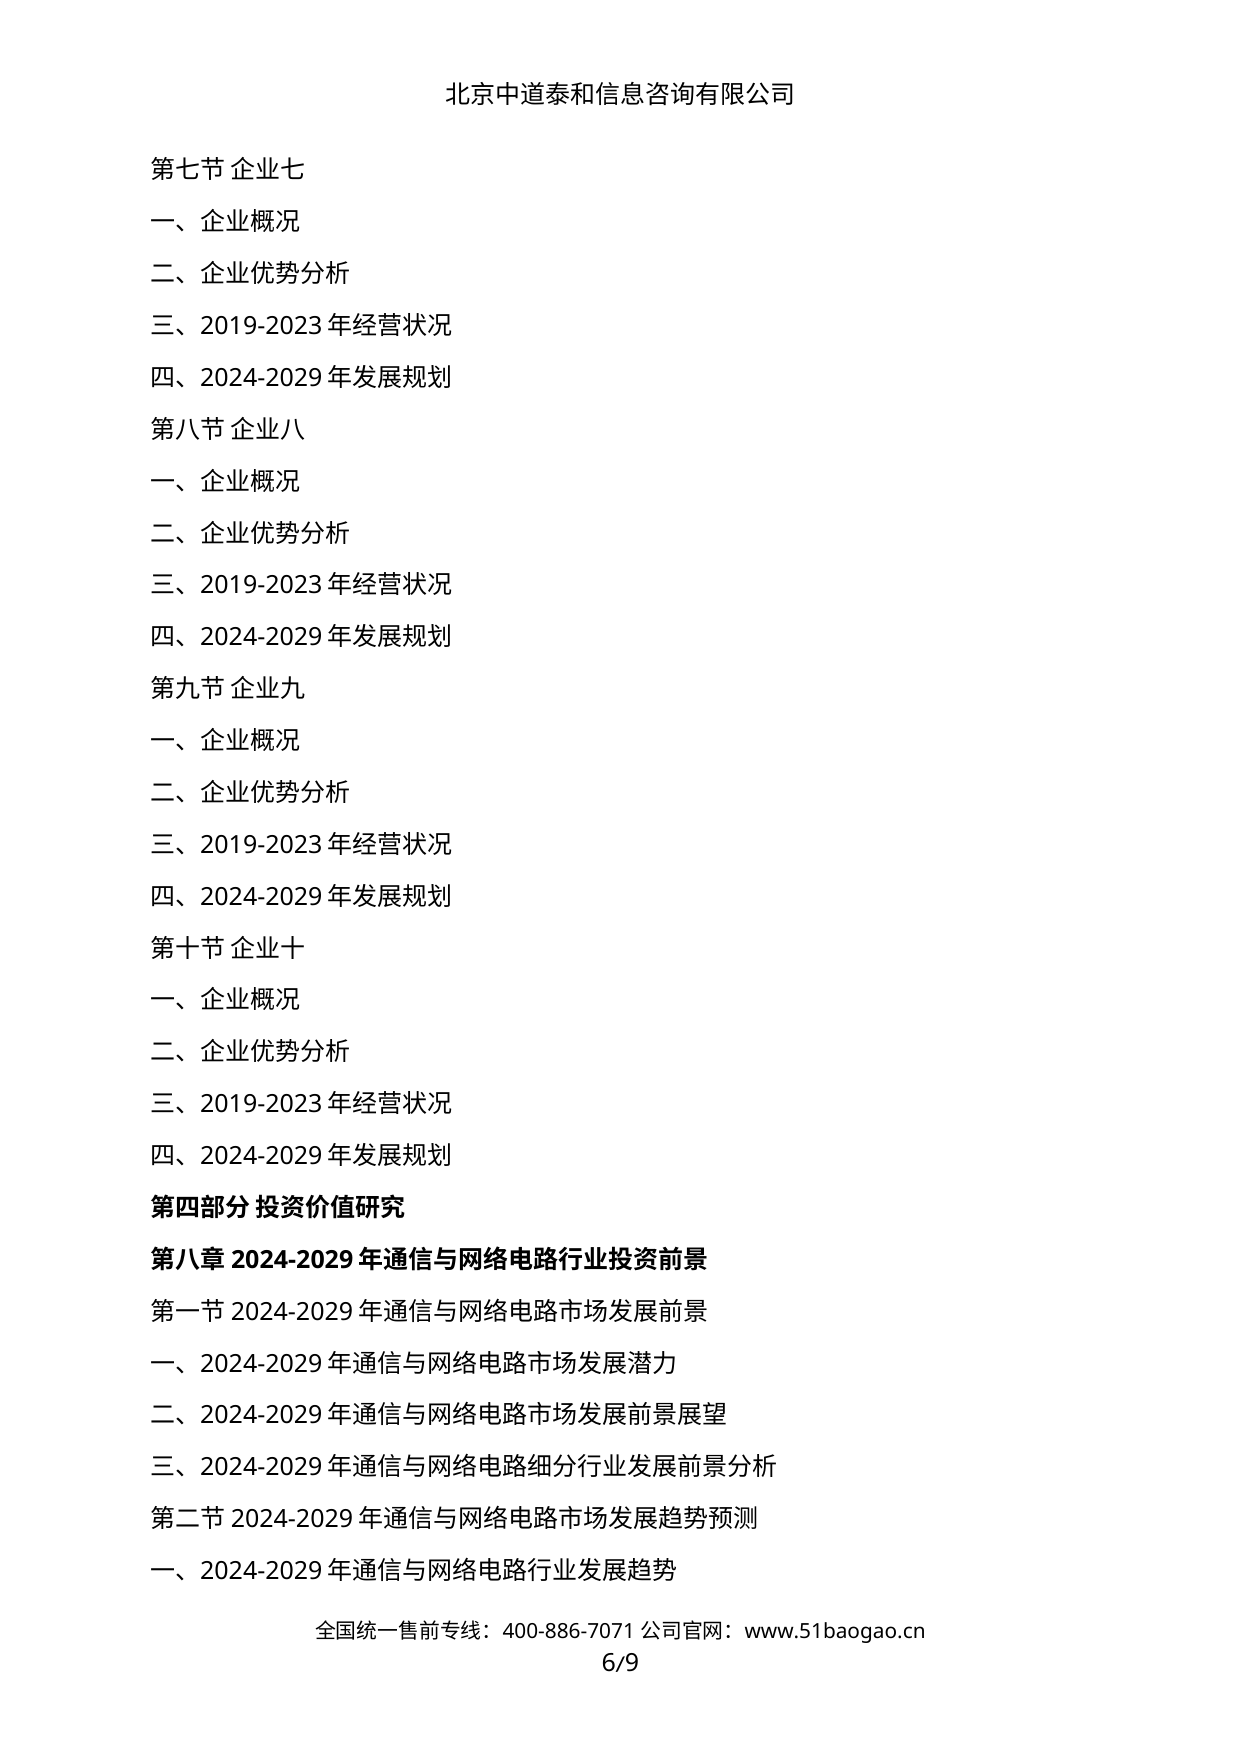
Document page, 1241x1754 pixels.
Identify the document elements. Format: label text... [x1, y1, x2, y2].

text 一、2024-2029年通信与网络电路市场发展潜力 [150, 1343, 1090, 1379]
text 二、企业优势分析 [150, 772, 1090, 809]
text 一、企业概况 [150, 461, 1090, 497]
text 三、2019-2023年经营状况 [150, 565, 1090, 601]
text 第九节 企业九 [150, 669, 1090, 705]
text 第十节 企业十 [150, 928, 1090, 964]
text 三、2024-2029年通信与网络电路细分行业发展前景分析 [150, 1447, 1090, 1483]
text 三、2019-2023年经营状况 [150, 1084, 1090, 1120]
text 四、2024-2029年发展规划 [150, 357, 1090, 394]
text 四、2024-2029年发展规划 [150, 1136, 1090, 1172]
text 第八章 2024-2029年通信与网络电路行业投资前景 [150, 1239, 1090, 1276]
text 一、企业概况 [150, 721, 1090, 757]
text 一、企业概况 [150, 202, 1090, 238]
text 第二节 2024-2029年通信与网络电路市场发展趋势预测 [150, 1499, 1090, 1535]
text 四、2024-2029年发展规划 [150, 876, 1090, 912]
text 第四部分 投资价值研究 [150, 1187, 1090, 1224]
text 一、2024-2029年通信与网络电路行业发展趋势 [150, 1551, 1090, 1587]
text 二、企业优势分析 [150, 1032, 1090, 1068]
text 三、2019-2023年经营状况 [150, 306, 1090, 342]
text 第八节 企业八 [150, 409, 1090, 446]
text 一、企业概况 [150, 980, 1090, 1016]
text 第七节 企业七 [150, 150, 1090, 186]
text 二、企业优势分析 [150, 513, 1090, 549]
text 四、2024-2029年发展规划 [150, 617, 1090, 653]
text 二、企业优势分析 [150, 254, 1090, 290]
text 三、2019-2023年经营状况 [150, 824, 1090, 861]
text 二、2024-2029年通信与网络电路市场发展前景展望 [150, 1395, 1090, 1431]
text 第一节 2024-2029年通信与网络电路市场发展前景 [150, 1291, 1090, 1327]
